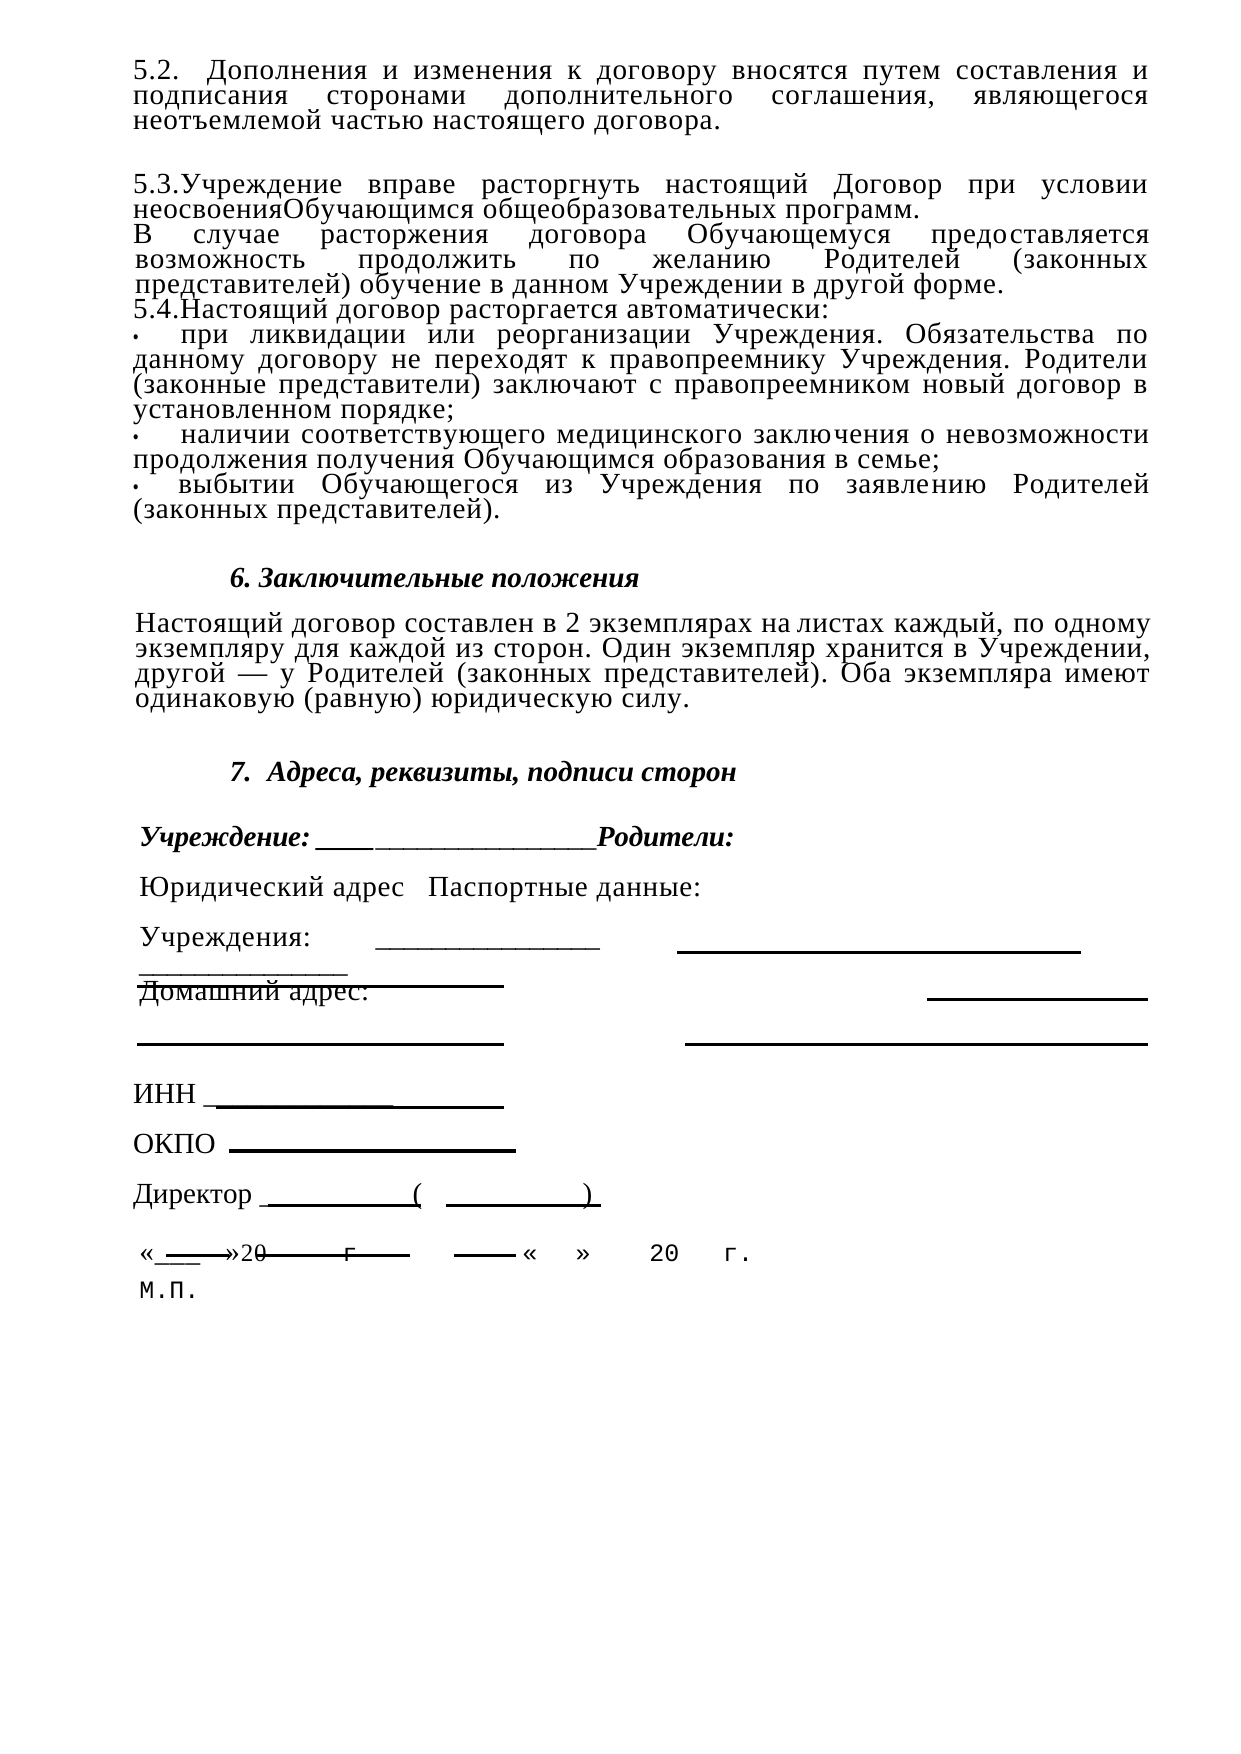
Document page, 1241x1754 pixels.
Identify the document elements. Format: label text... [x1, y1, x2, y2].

text В случае расторжения договора Обучающемуся предоставляется возможность продолжить по желанию Родителей (законных представителей) обучение в данном Учреждении в другой форме. [133, 224, 1149, 299]
text ИНН _____________ [133, 1083, 1151, 1108]
text «___ »20 г « » 20 г. [139, 1246, 1151, 1265]
list при ликвидации или реорганизации Учреждения. Обязательства по данному договору не переходят к правопреемнику Учреждения. Родители (законные представители) заключают с правопреемником новый договор в установленном порядке; [133, 324, 1149, 424]
text 5.3.Учреждение вправе расторгнуть настоящий Договор при условии неосвоенияОбучающимся общеобразовательных программ. [133, 174, 1149, 224]
list выбытии Обучающегося из Учреждения по заявлению Родителей (законных представителей). [133, 474, 1149, 524]
text Учреждение: ____ Родители: [139, 827, 1151, 852]
list Адреса, реквизиты, подписи сторон [229, 763, 1151, 786]
text ОКПО [133, 1133, 1151, 1158]
text Директор _ ( ) [133, 1183, 419, 1208]
text М.П. [139, 1283, 1151, 1302]
list наличии соответствующего медицинского заключения о невозможности продолжения получения Обучающимся образования в семье; [133, 424, 1149, 474]
text Юридический адрес Паспортные данные: [139, 877, 1151, 902]
text Учреждения: [139, 927, 1151, 952]
text Домашний адрес: [139, 980, 1151, 1005]
list 6. Заключительные положения [229, 569, 1151, 592]
text Директор _ ( ) [416, 1183, 1151, 1208]
text 5.2. Дополнения и изменения к договору вносятся путем составления и подписания сторонами дополнительного соглашения, являющегося неотъемлемой частью настоящего договора. [133, 59, 1149, 134]
text 5.4.Настоящий договор расторгается автоматически: [133, 299, 1151, 324]
text Настоящий договор составлен в 2 экземплярах на листах каждый, по одному экземпляру для каждой из сторон. Один экземпляр хранится в Учреждении, другой — у Родителей (законных представителей). Оба экземпляра имеют одинаковую (равную) юридическую силу. [135, 613, 1151, 713]
